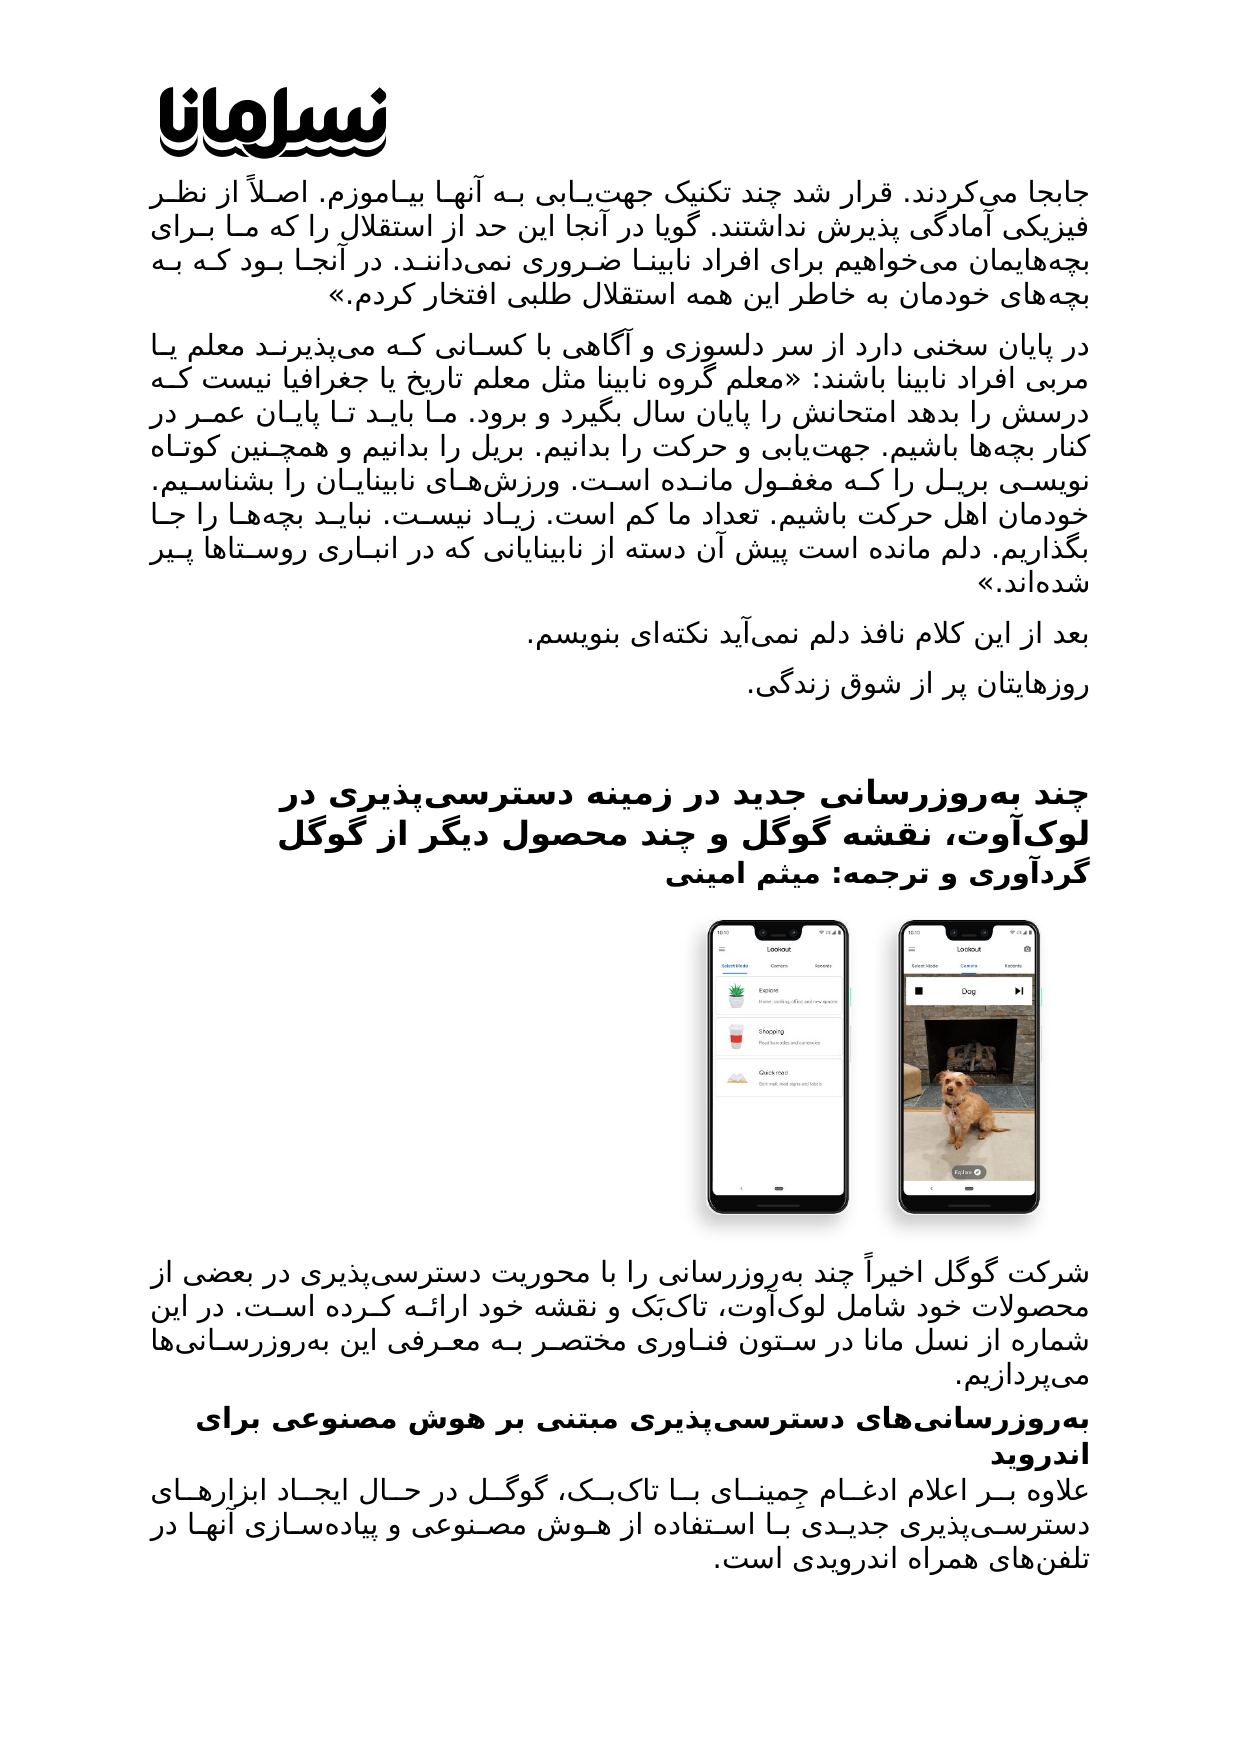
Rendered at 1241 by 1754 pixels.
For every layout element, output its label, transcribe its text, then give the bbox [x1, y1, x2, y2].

text بعد از این کلام نافذ دلم نمی‌آید نکته‌ای بنویسم. [150, 616, 1090, 650]
subtitle چند به‌روزرسانی جدید در زمینه دسترسی‌پذیری در لوک‌آوت، نقشه گوگل و چند محصول دیگر از گوگل [150, 774, 1090, 854]
text علاوه بر اعلام ادغام جِمینای با تاک‌بک، گوگل در حال ایجاد ابزارهای دسترسی‌پذیری جدیدی با استفاده از هوش مصنوعی و پیاده‌سازی آنها در تلفن‌های همراه اندرویدی است. [150, 1473, 1090, 1575]
text روزهایتان پر از شوق زندگی. [150, 667, 1090, 701]
text گردآوری و ترجمه: میثم امینی [150, 856, 1090, 890]
picture [150, 75, 398, 170]
text در پایان سخنی دارد از سر دلسوزی و آگاهی با کسانی که می‌پذیرند معلم یا مربی افراد نابینا باشند: «معلم گروه نابینا مثل معلم تاریخ یا جغرافیا نیست که درسش را بدهد امتحانش را پایان سال بگیرد و برود. ما باید تا پایان عمر در کنار بچه‌ها باشیم. جهت‌یابی و حرکت را بدانیم. بریل را بدانیم و همچنین کوتاه نویسی بریل را که مغفول مانده است. ورزش‌های نابینایان را بشناسیم. خودمان اهل حرکت باشیم. تعداد ما کم است. زیاد نیست. نباید بچه‌ها را جا بگذاریم. دلم مانده است پیش آن دسته از نابینایانی که در انباری روستاها پیر شده‌اند.» [150, 328, 1090, 599]
text شرکت گوگل اخیراً چند به‌روزرسانی را با محوریت دسترسی‌پذیری در بعضی از محصولات خود شامل لوک‌آوت، تاک‌بَک و نقشه خود ارائه کرده است. در این شماره از نسل مانا در ستون فناوری مختصر به معرفی این به‌روزرسانی‌ها می‌پردازیم. [150, 1255, 1090, 1391]
subtitle به‌روزرسانی‌های دسترسی‌پذیری مبتنی بر هوش مصنوعی برای اندروید [150, 1402, 1090, 1471]
picture [657, 900, 1090, 1245]
